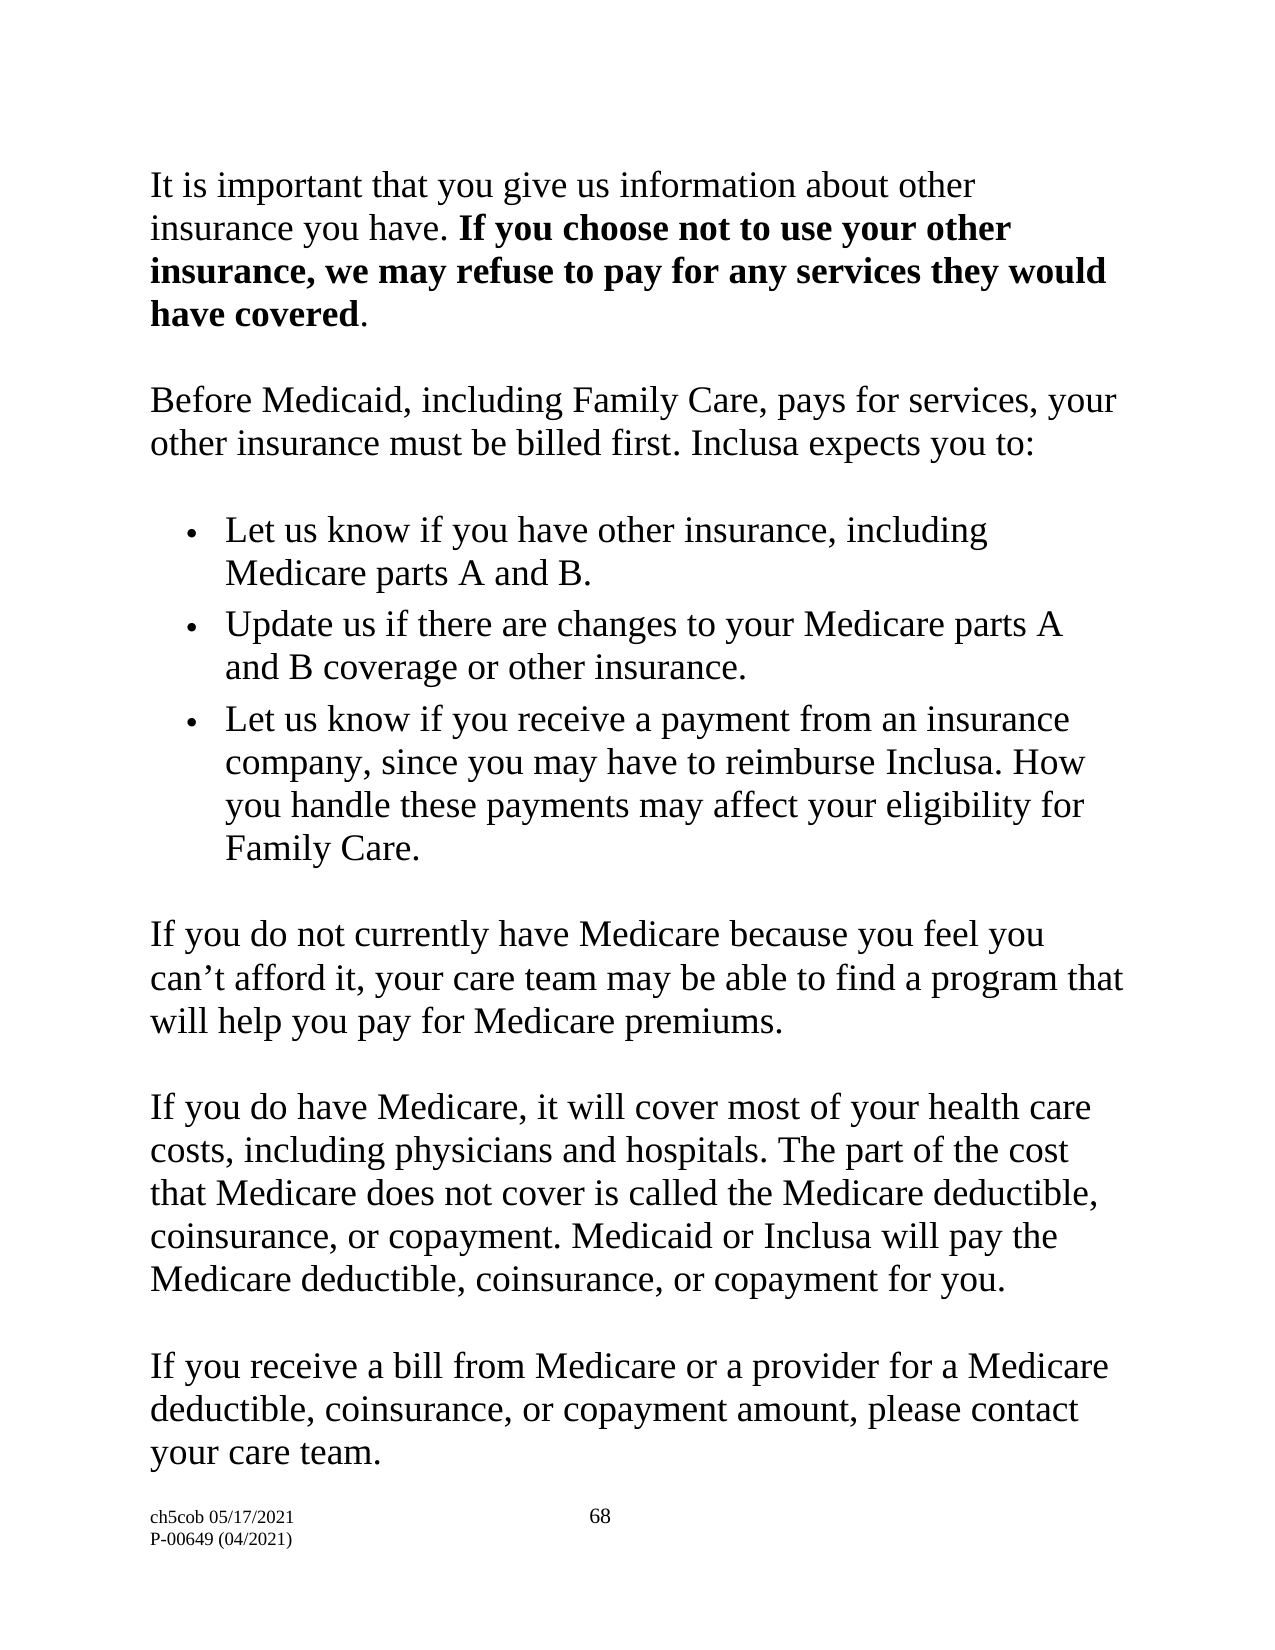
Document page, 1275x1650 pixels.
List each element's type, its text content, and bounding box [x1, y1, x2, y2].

list Let us know if you have other insurance, including Medicare parts A and B. [187, 507, 1125, 593]
list Let us know if you receive a payment from an insurance company, since you may have to reimburse Inclusa. How you handle these payments may affect your eligibility for Family Care. [187, 696, 1125, 869]
text It is important that you give us information about other insurance you have. If you choose not to use your other insurance, we may refuse to pay for any services they would have covered. [150, 162, 1125, 334]
text If you do have Medicare, it will cover most of your health care costs, including physicians and hospitals. The part of the cost that Medicare does not cover is called the Medicare deductible, coinsurance, or copayment. Medicaid or Inclusa will pay the Medicare deductible, coinsurance, or copayment for you. [150, 1084, 1125, 1300]
text If you do not currently have Medicare because you feel you can’t afford it, your care team may be able to find a program that will help you pay for Medicare premiums. [150, 912, 1125, 1041]
text If you receive a bill from Medicare or a provider for a Medicare deductible, coinsurance, or copayment amount, please contact your care team. [150, 1343, 1125, 1472]
text Before Medicaid, including Family Care, pays for services, your other insurance must be billed first. Inclusa expects you to: [150, 378, 1125, 464]
list Update us if there are changes to your Medicare parts A and B coverage or other insurance. [187, 602, 1125, 688]
